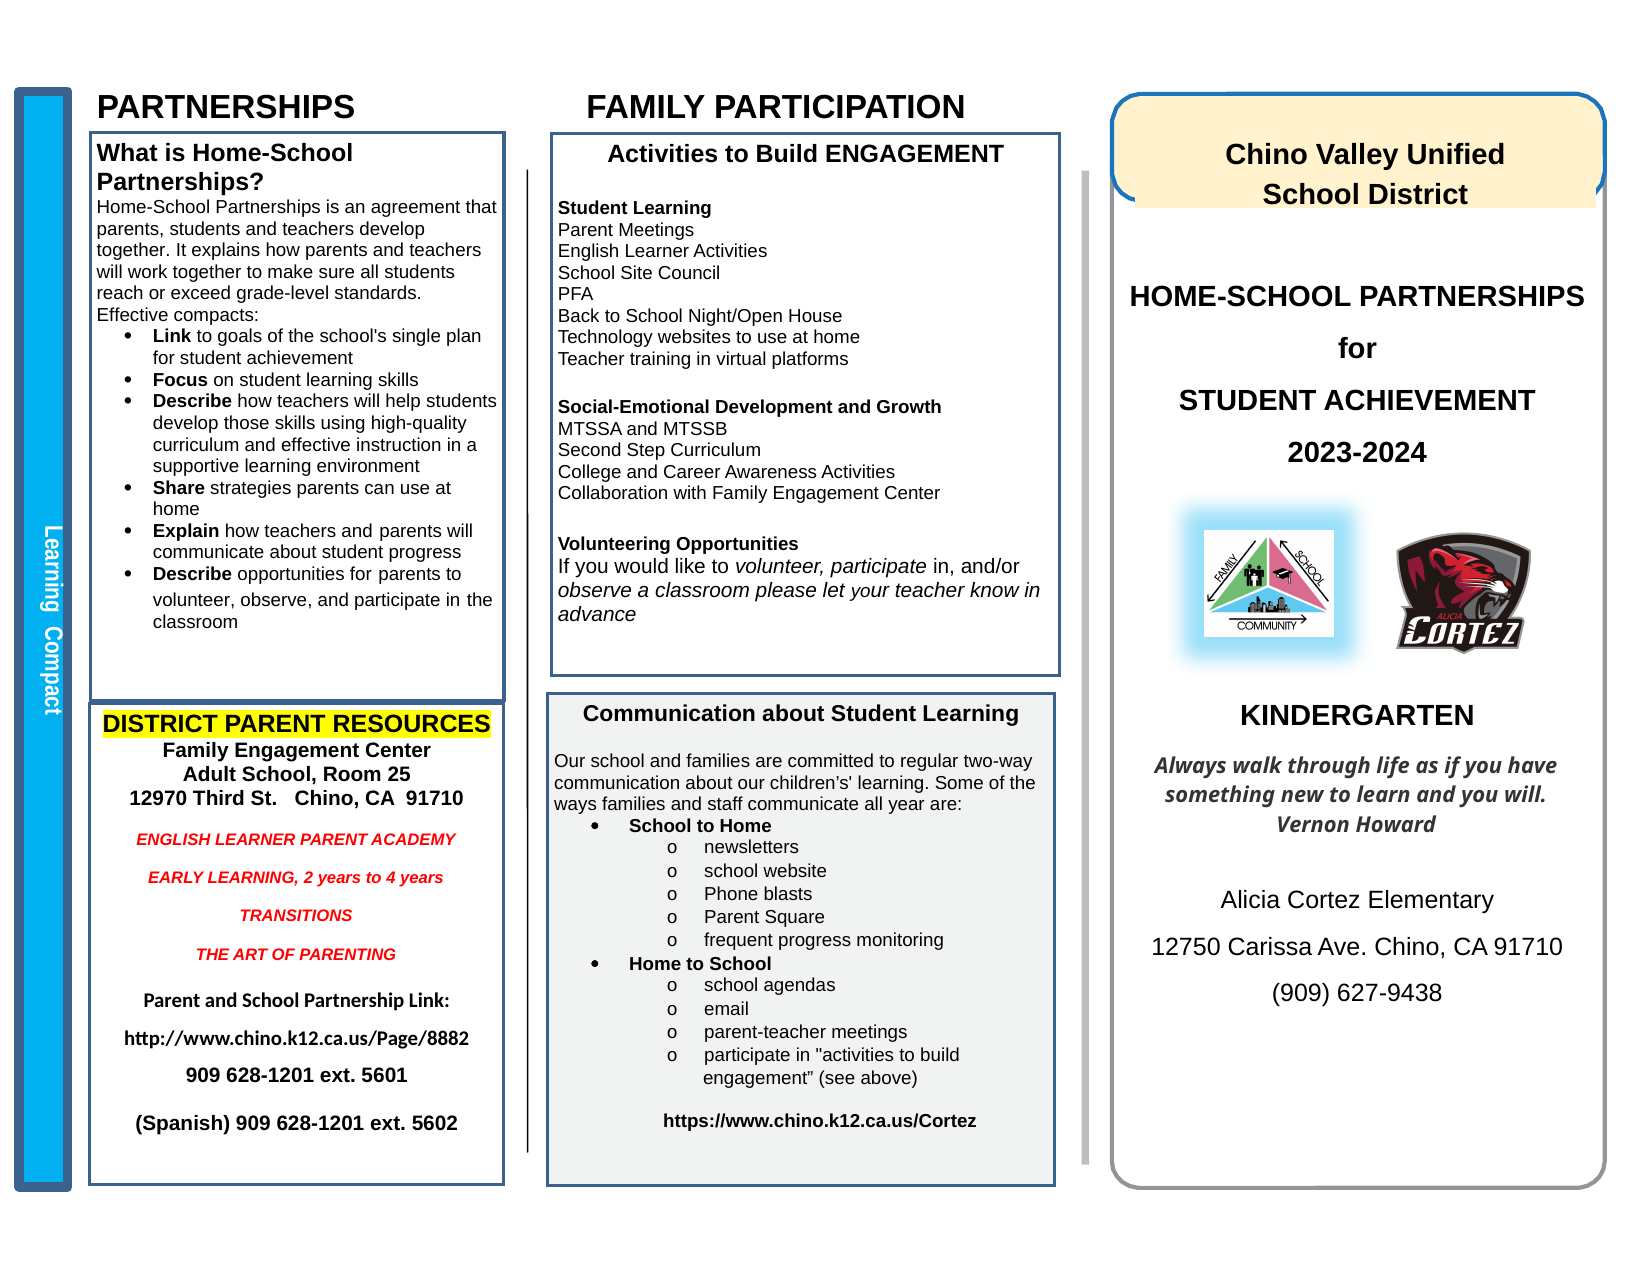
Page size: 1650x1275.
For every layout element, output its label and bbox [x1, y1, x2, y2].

picture [1376, 504, 1554, 681]
picture [1204, 530, 1334, 637]
